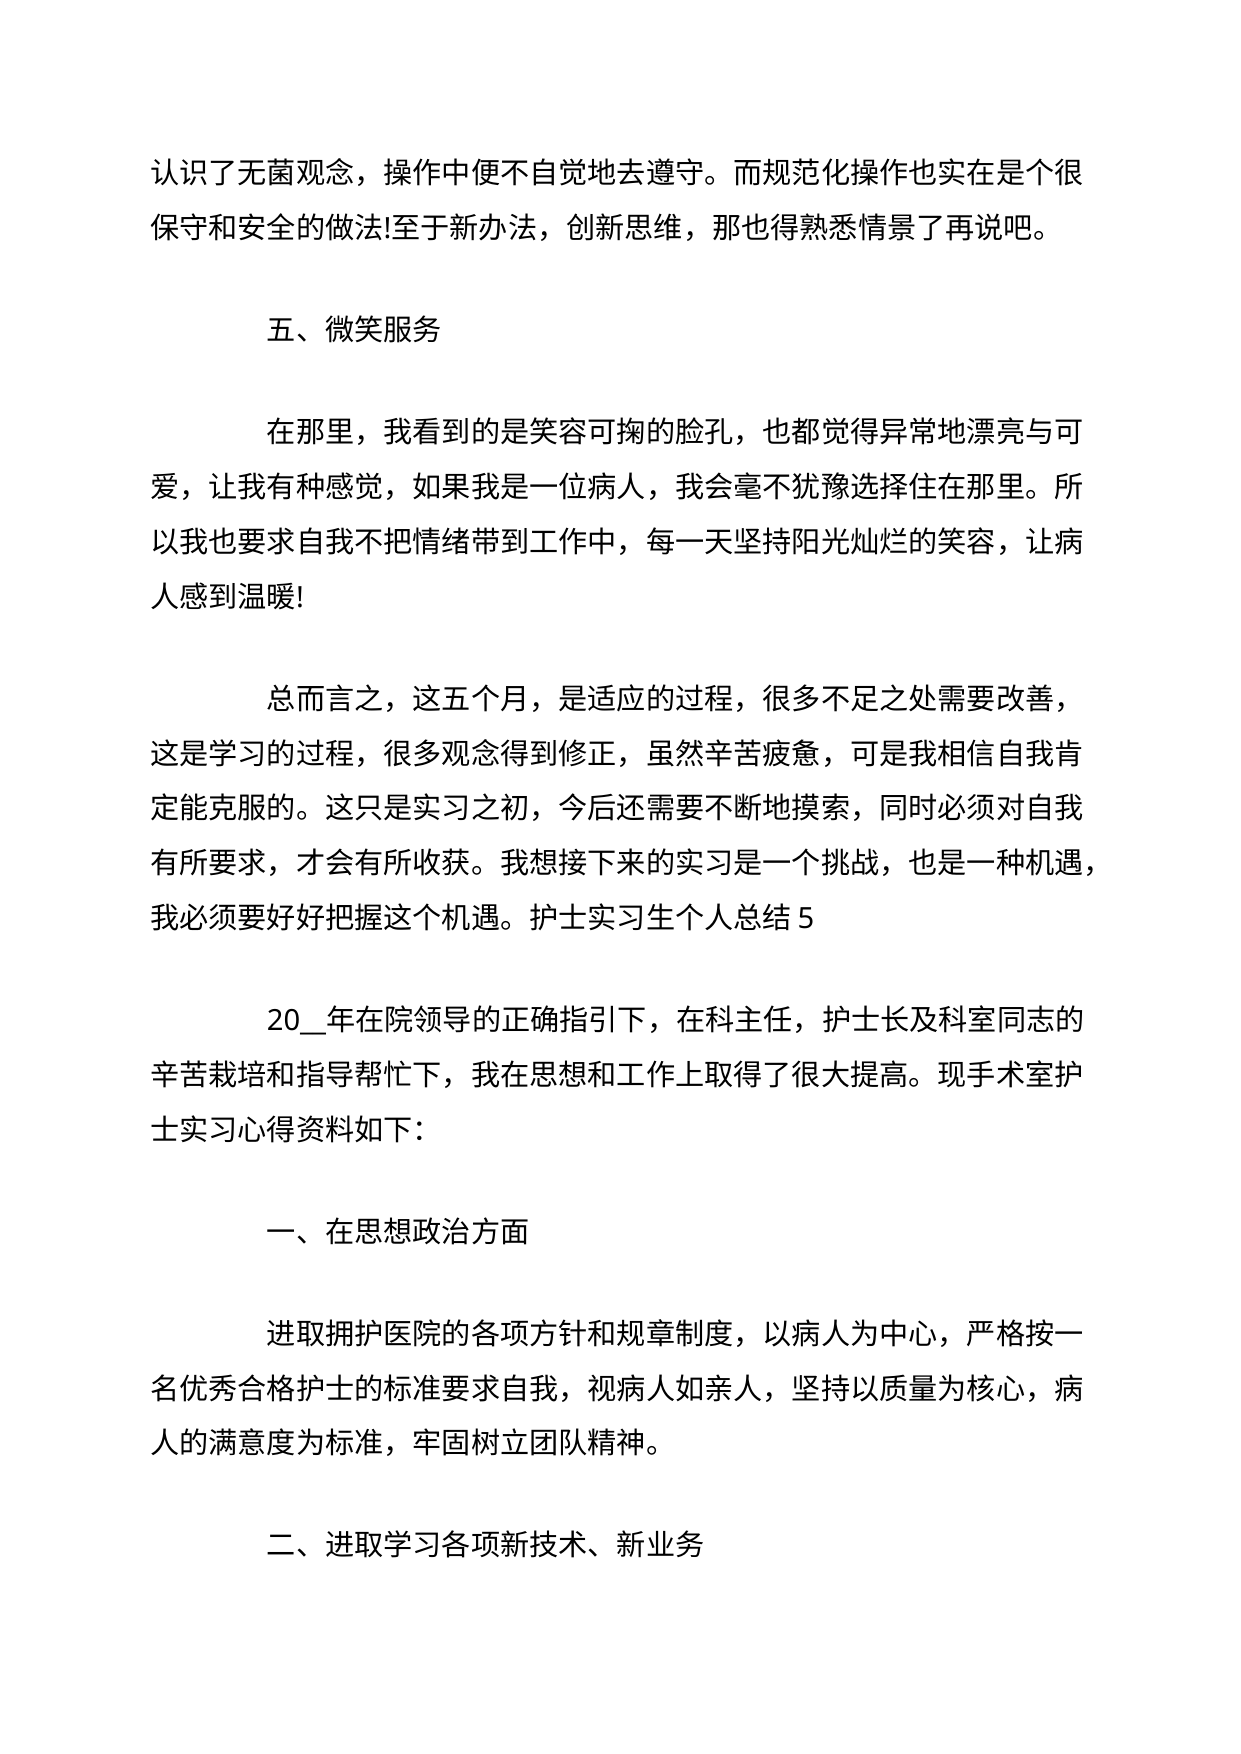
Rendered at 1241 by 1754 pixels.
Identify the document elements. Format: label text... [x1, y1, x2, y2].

text 在那里，我看到的是笑容可掬的脸孔，也都觉得异常地漂亮与可爱，让我有种感觉，如果我是一位病人，我会毫不犹豫选择住在那里。所以我也要求自我不把情绪带到工作中，每一天坚持阳光灿烂的笑容，让病人感到温暖! [150, 409, 1090, 616]
text 一、在思想政治方面 [150, 1208, 1090, 1251]
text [150, 150, 1090, 247]
text 二、进取学习各项新技术、新业务 [150, 1522, 1090, 1564]
text 20__年在院领导的正确指引下，在科主任，护士长及科室同志的辛苦栽培和指导帮忙下，我在思想和工作上取得了很大提高。现手术室护士实习心得资料如下： [150, 997, 1090, 1149]
text 总而言之，这五个月，是适应的过程，很多不足之处需要改善，这是学习的过程，很多观念得到修正，虽然辛苦疲惫，可是我相信自我肯定能克服的。这只是实习之初，今后还需要不断地摸索，同时必须对自我有所要求，才会有所收获。我想接下来的实习是一个挑战，也是一种机遇，我必须要好好把握这个机遇。护士实习生个人总结5 [150, 675, 1090, 937]
text 进取拥护医院的各项方针和规章制度，以病人为中心，严格按一名优秀合格护士的标准要求自我，视病人如亲人，坚持以质量为核心，病人的满意度为标准，牢固树立团队精神。 [150, 1310, 1090, 1462]
text 五、微笑服务 [150, 307, 1090, 349]
